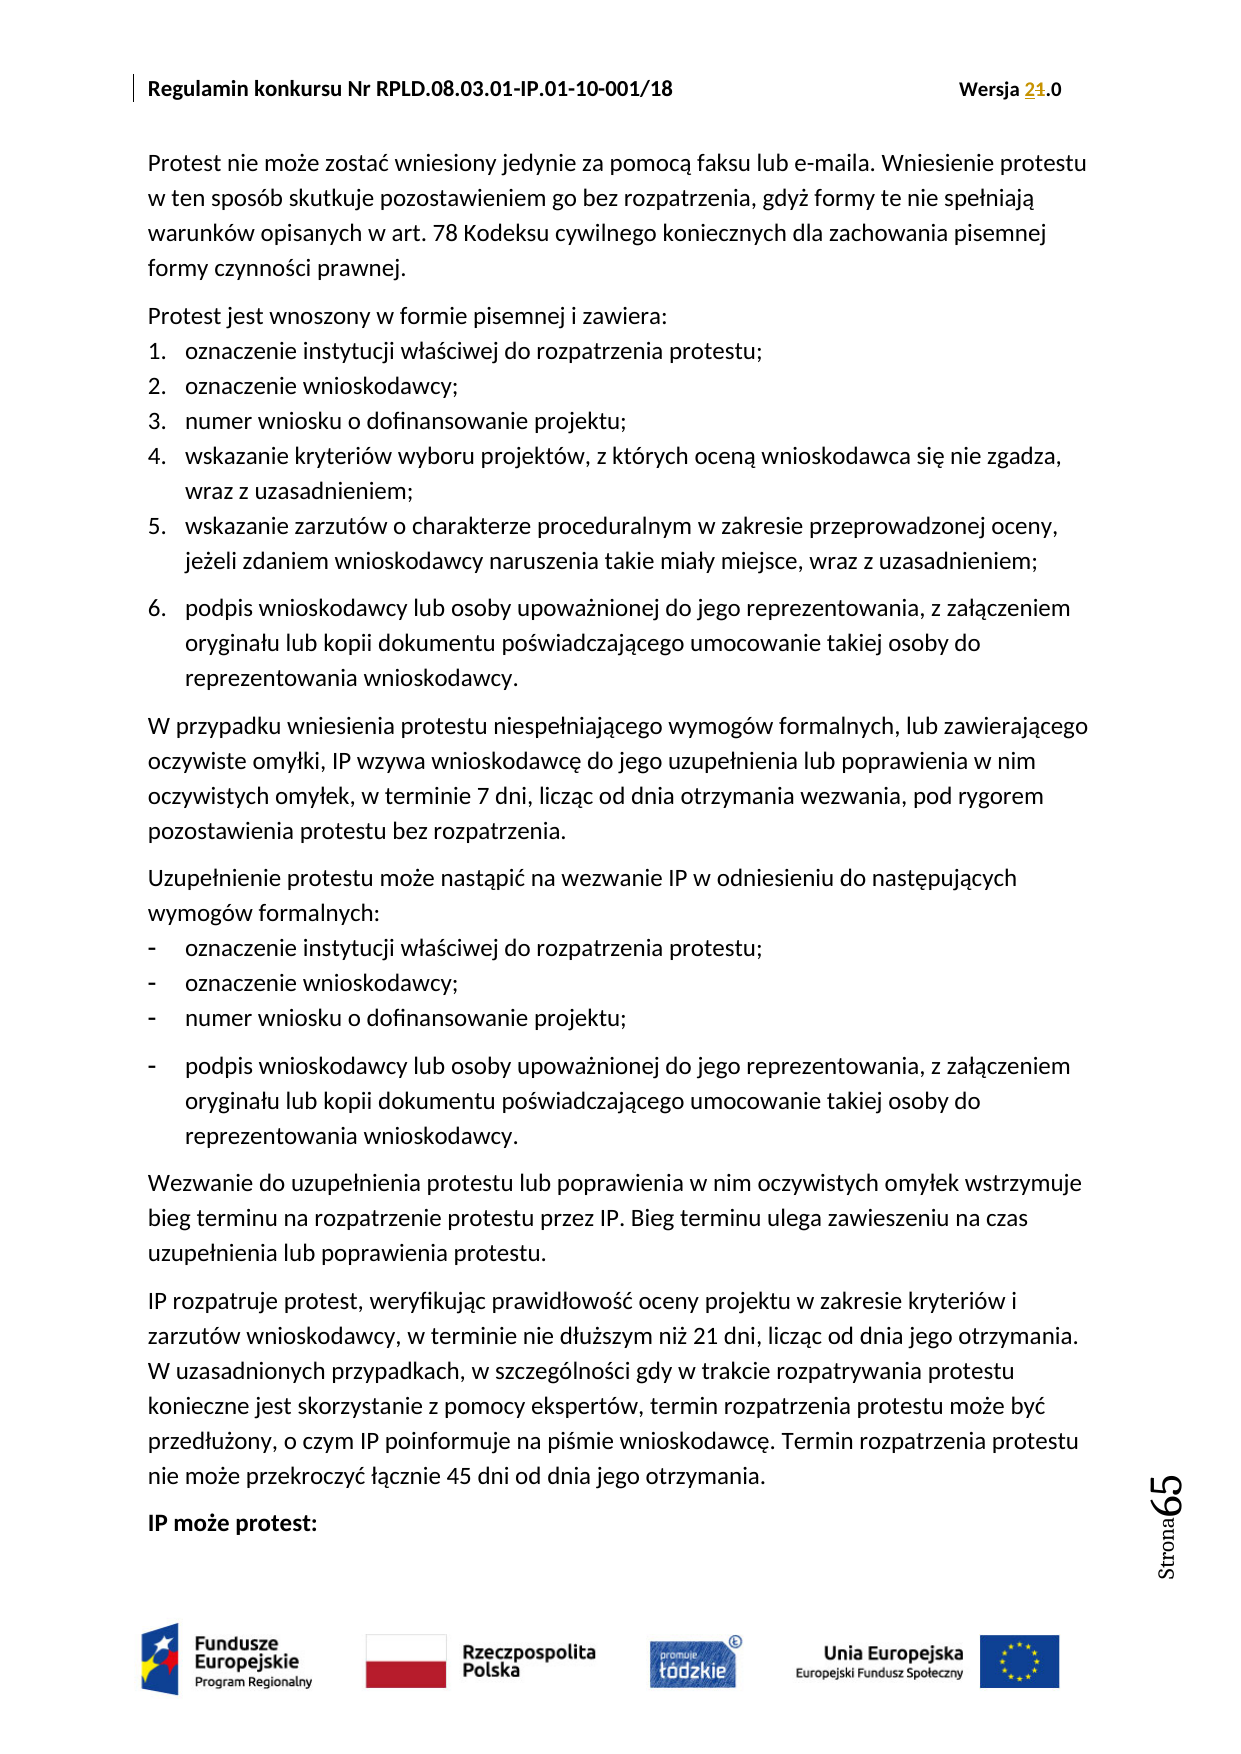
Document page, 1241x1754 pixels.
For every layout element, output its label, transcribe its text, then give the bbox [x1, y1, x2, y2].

list oznaczenie wnioskodawcy; [148, 370, 1093, 401]
text IP rozpatruje protest, weryfikując prawidłowość oceny projektu w zakresie kryteriów i zarzutów wnioskodawcy, w terminie nie dłuższym niż 21 dni, licząc od dnia jego otrzymania. W uzasadnionych przypadkach, w szczególności gdy w trakcie rozpatrywania protestu konieczne jest skorzystanie z pomocy ekspertów, termin rozpatrzenia protestu może być przedłużony, o czym IP poinformuje na piśmie wnioskodawcę. Termin rozpatrzenia protestu nie może przekroczyć łącznie 45 dni od dnia jego otrzymania. [148, 1285, 1093, 1491]
list wskazanie zarzutów o charakterze proceduralnym w zakresie przeprowadzonej oceny, jeżeli zdaniem wnioskodawcy naruszenia takie miały miejsce, wraz z uzasadnieniem; [148, 510, 1093, 576]
text Wezwanie do uzupełnienia protestu lub poprawienia w nim oczywistych omyłek wstrzymuje bieg terminu na rozpatrzenie protestu przez IP. Bieg terminu ulega zawieszeniu na czas uzupełnienia lub poprawienia protestu. [148, 1168, 1093, 1268]
list oznaczenie instytucji właściwej do rozpatrzenia protestu; [148, 335, 1093, 366]
text IP może protest: [148, 1508, 1093, 1538]
picture [53, 1561, 1105, 1751]
text Protest jest wnoszony w formie pisemnej i zawiera: [148, 300, 1093, 331]
text Protest nie może zostać wniesiony jedynie za pomocą faksu lub e-maila. Wniesienie protestu w ten sposób skutkuje pozostawieniem go bez rozpatrzenia, gdyż formy te nie spełniają warunków opisanych w art. 78 Kodeksu cywilnego koniecznych dla zachowania pisemnej formy czynności prawnej. [148, 148, 1093, 283]
list numer wniosku o dofinansowanie projektu; [148, 1003, 1093, 1033]
list podpis wnioskodawcy lub osoby upoważnionej do jego reprezentowania, z załączeniem oryginału lub kopii dokumentu poświadczającego umocowanie takiej osoby do reprezentowania wnioskodawcy. [148, 1050, 1093, 1151]
list oznaczenie instytucji właściwej do rozpatrzenia protestu; [148, 933, 1093, 963]
list podpis wnioskodawcy lub osoby upoważnionej do jego reprezentowania, z załączeniem oryginału lub kopii dokumentu poświadczającego umocowanie takiej osoby do reprezentowania wnioskodawcy. [148, 593, 1093, 693]
list numer wniosku o dofinansowanie projektu; [148, 405, 1093, 436]
text W przypadku wniesienia protestu niespełniającego wymogów formalnych, lub zawierającego oczywiste omyłki, IP wzywa wnioskodawcę do jego uzupełnienia lub poprawienia w nim oczywistych omyłek, w terminie 7 dni, licząc od dnia otrzymania wezwania, pod rygorem pozostawienia protestu bez rozpatrzenia. [148, 710, 1093, 846]
list wskazanie kryteriów wyboru projektów, z których oceną wnioskodawca się nie zgadza, wraz z uzasadnieniem; [148, 440, 1093, 506]
text Uzupełnienie protestu może nastąpić na wezwanie IP w odniesieniu do następujących wymogów formalnych: [148, 863, 1093, 928]
list oznaczenie wnioskodawcy; [148, 968, 1093, 998]
